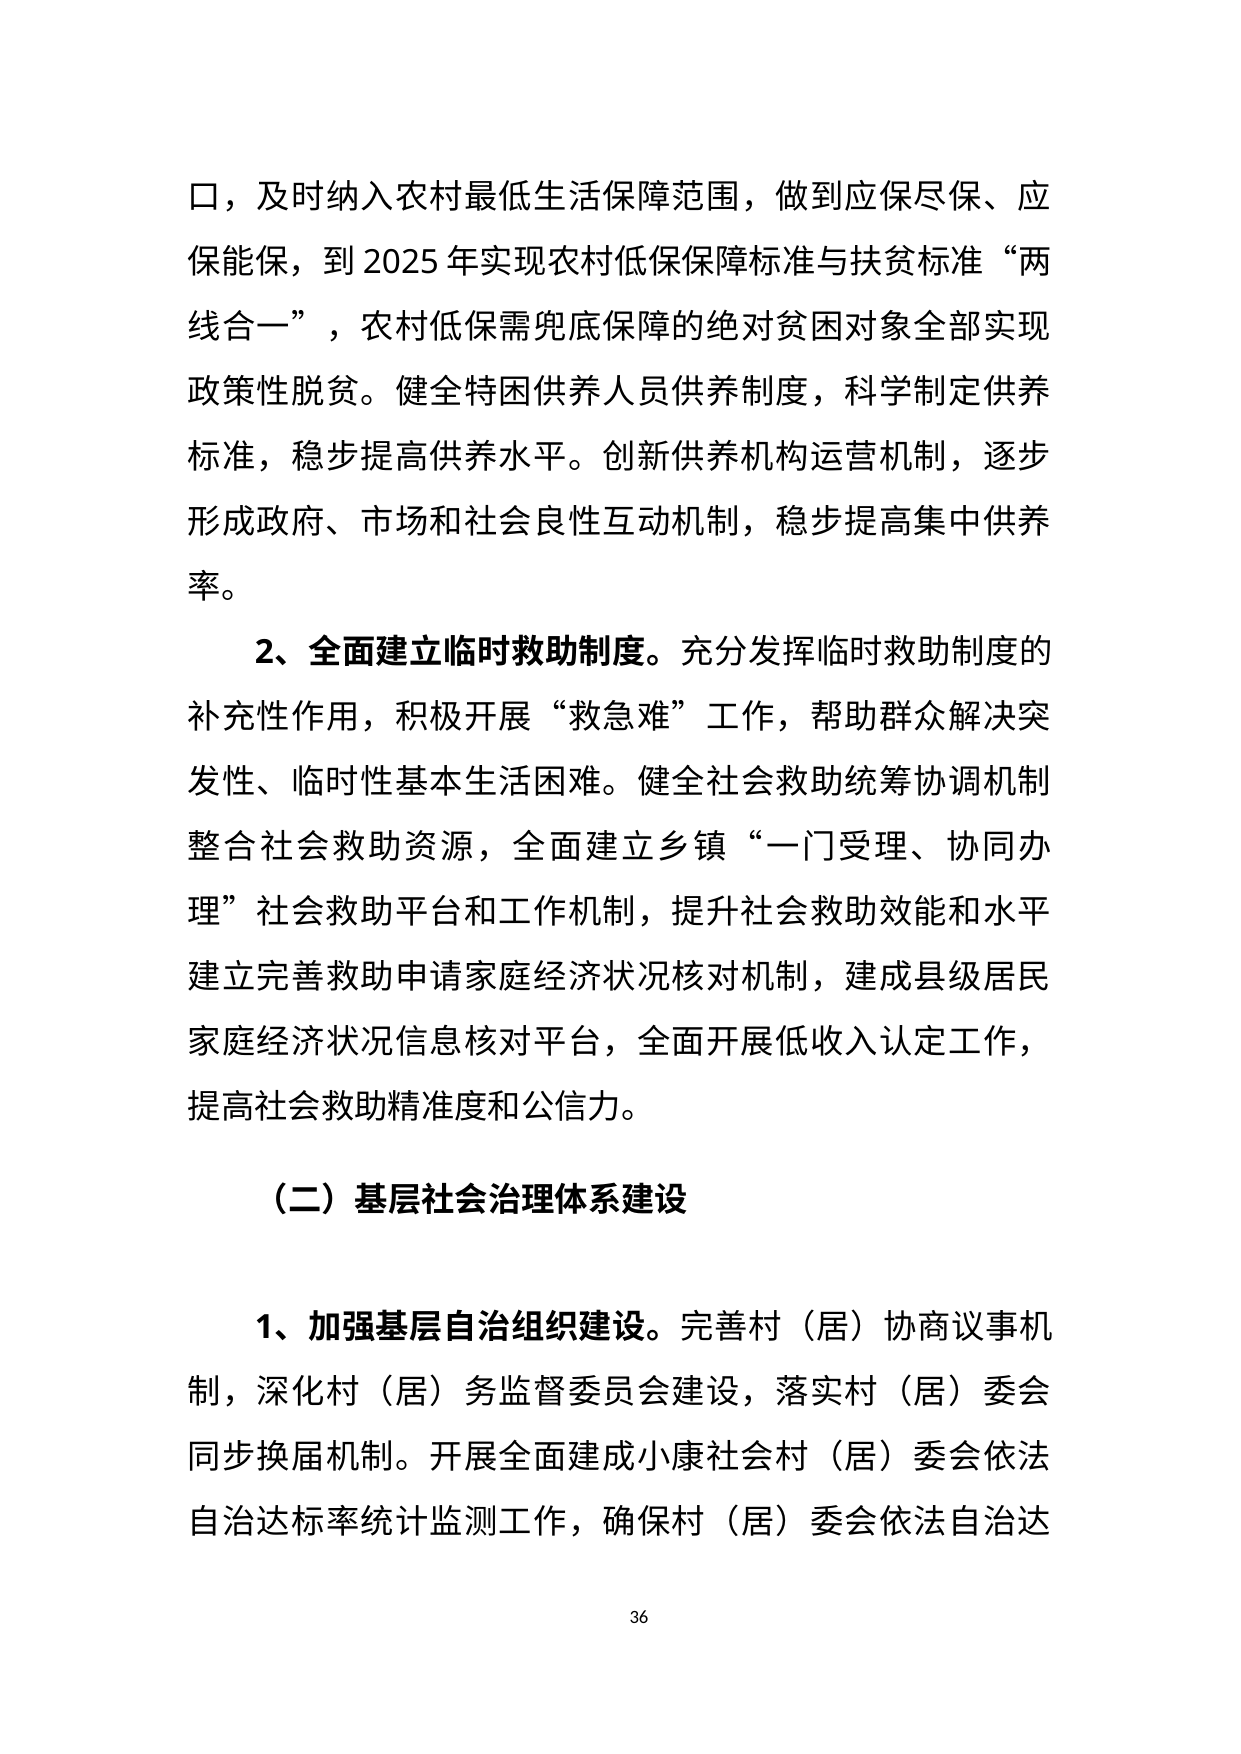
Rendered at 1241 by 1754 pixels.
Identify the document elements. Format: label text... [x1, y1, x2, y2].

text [187, 1291, 1053, 1551]
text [187, 162, 1053, 617]
subtitle （二）基层社会治理体系建设 [187, 1164, 1053, 1229]
text 2、全面建立临时救助制度。充分发挥临时救助制度的补充性作用，积极开展“救急难”工作，帮助群众解决突发性、临时性基本生活困难。健全社会救助统筹协调机制，整合社会救助资源，全面建立乡镇“一门受理、协同办理”社会救助平台和工作机制，提升社会救助效能和水平。建立完善救助申请家庭经济状况核对机制，建成县级居民家庭经济状况信息核对平台，全面开展低收入认定工作，提高社会救助精准度和公信力。 [187, 617, 1053, 1137]
